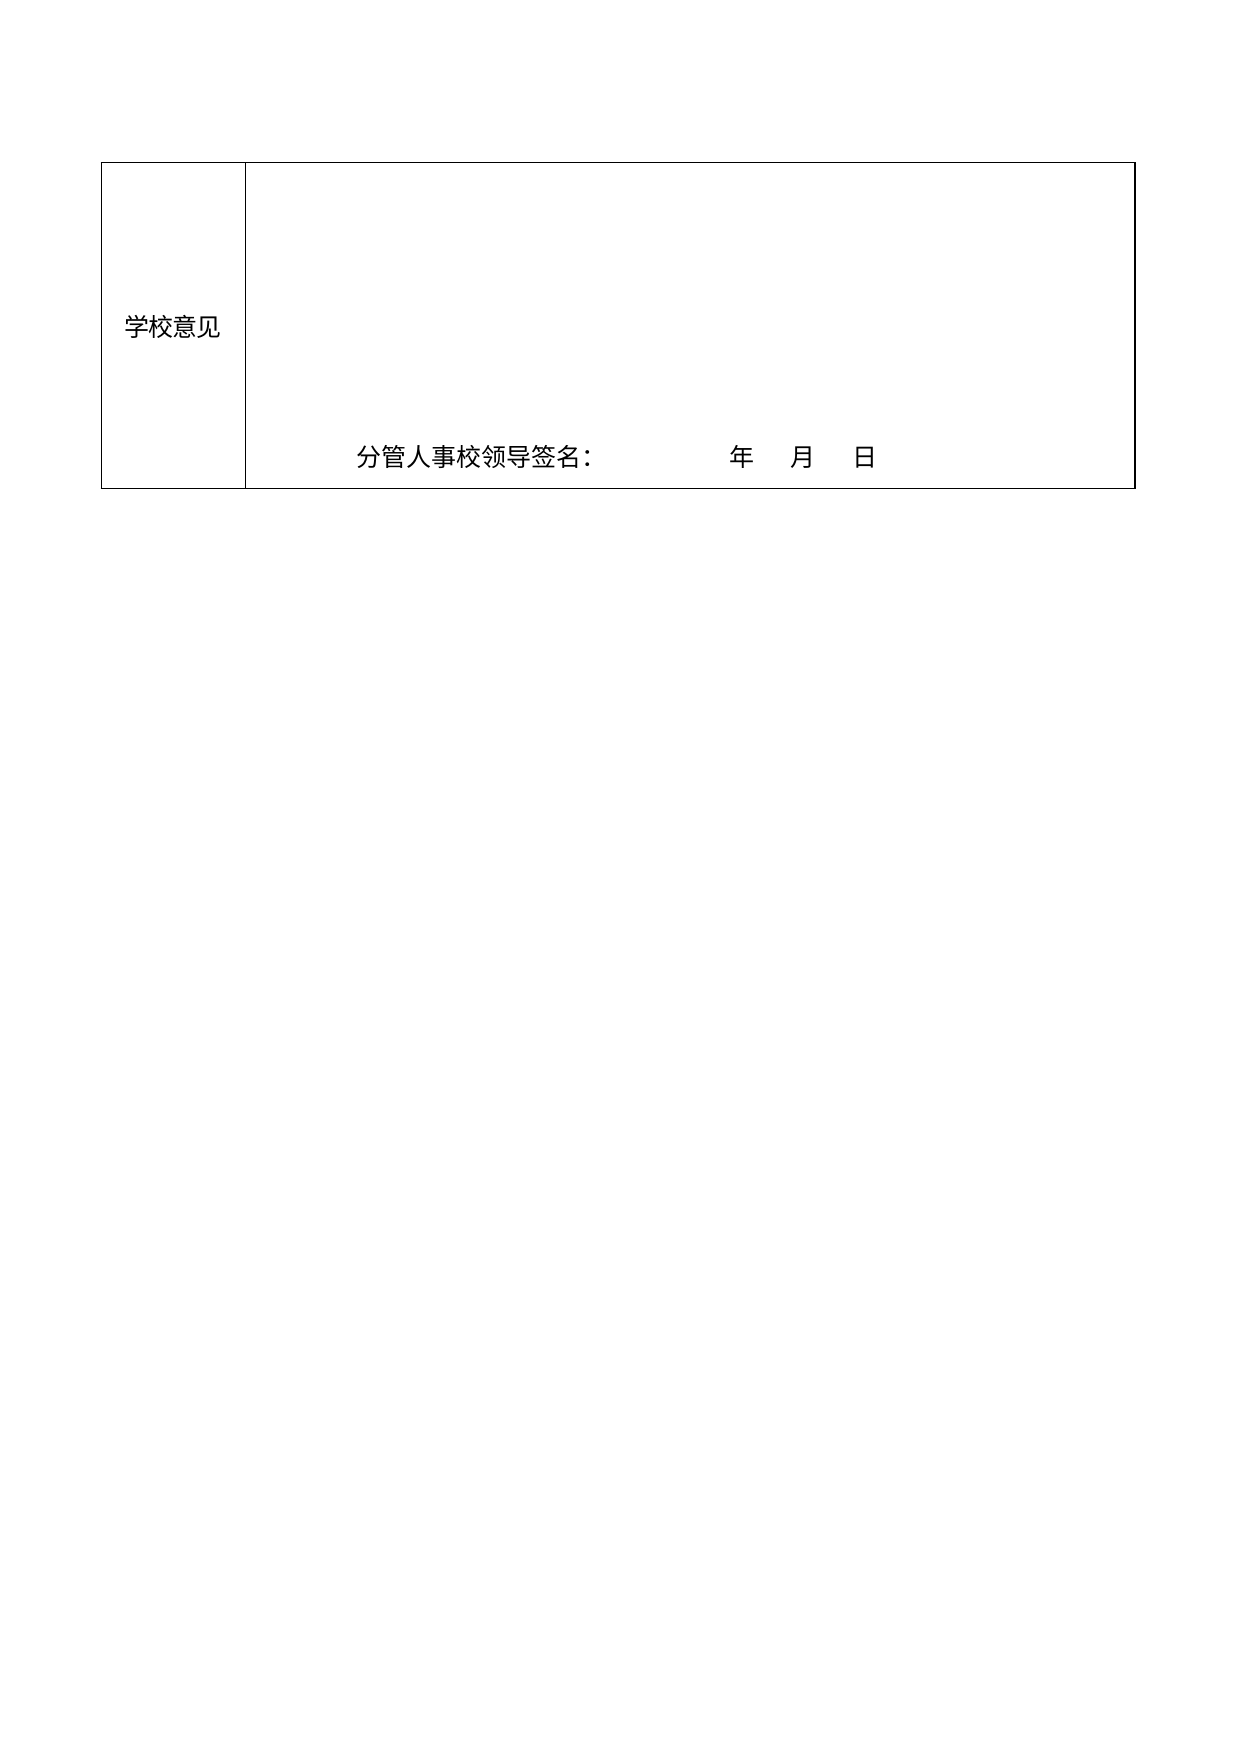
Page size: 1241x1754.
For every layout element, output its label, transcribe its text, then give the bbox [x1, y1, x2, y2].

table_cell 学校意见 [102, 163, 245, 488]
table_cell 分管人事校领导签名： 年 月 日 [246, 163, 1134, 488]
